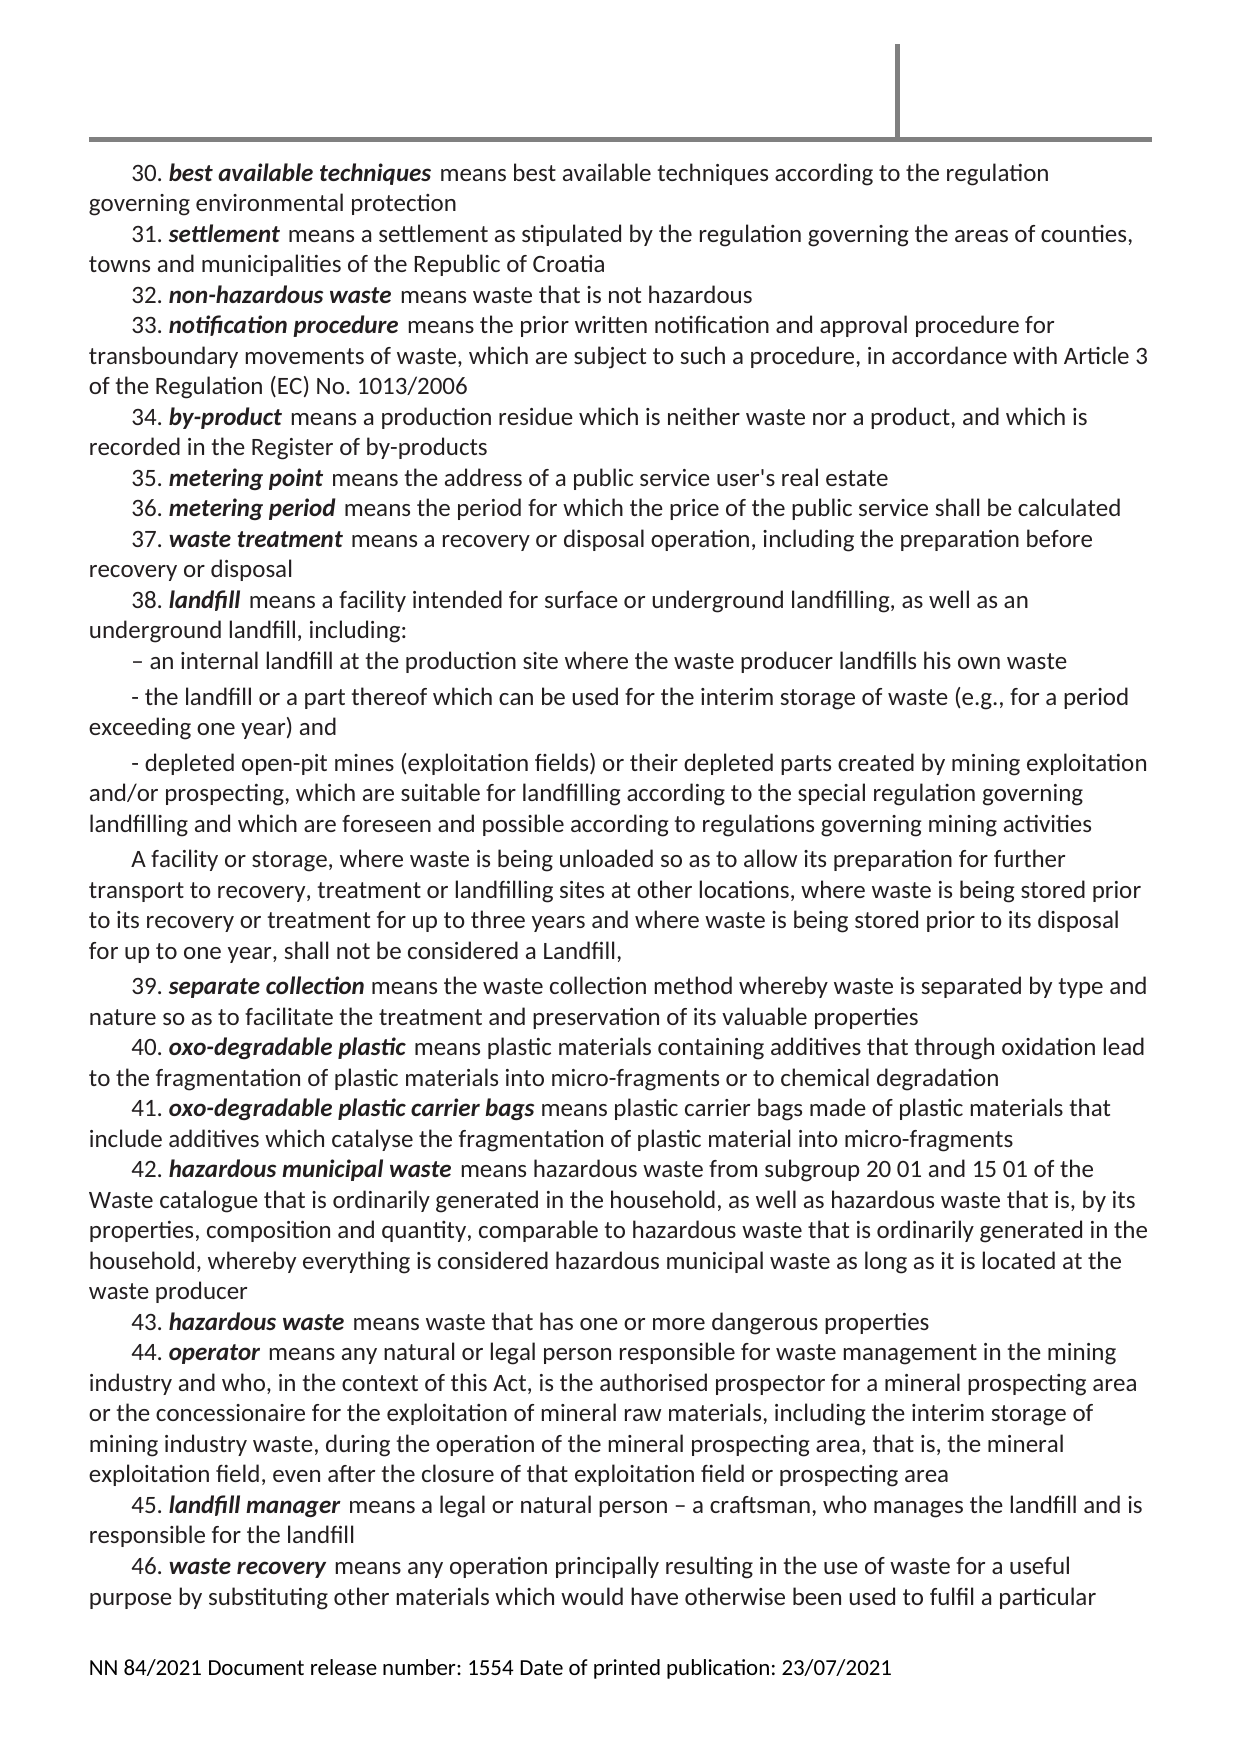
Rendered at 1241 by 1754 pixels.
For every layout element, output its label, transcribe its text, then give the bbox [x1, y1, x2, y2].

text 44. operator means any natural or legal person responsible for waste management in the mining industry and who, in the context of this Act, is the authorised prospector for a mineral prospecting area or the concessionaire for the exploitation of mineral raw materials, including the interim storage of mining industry waste, during the operation of the mineral prospecting area, that is, the mineral exploitation field, even after the closure of that exploitation field or prospecting area [89, 1337, 1152, 1489]
text 38. landfill means a facility intended for surface or underground landfilling, as well as an underground landfill, including: [89, 584, 1152, 645]
text - the landfill or a part thereof which can be used for the interim storage of waste (e.g., for a period exceeding one year) and [89, 681, 1152, 742]
text 43. hazardous waste means waste that has one or more dangerous properties [89, 1306, 1152, 1337]
text 40. oxo-degradable plastic means plastic materials containing additives that through oxidation lead to the fragmentation of plastic materials into micro-fragments or to chemical degradation [89, 1031, 1152, 1092]
text - depleted open-pit mines (exploitation fields) or their depleted parts created by mining exploitation and/or prospecting, which are suitable for landfilling according to the special regulation governing landfilling and which are foreseen and possible according to regulations governing mining activities [89, 747, 1152, 838]
text 32. non-hazardous waste means waste that is not hazardous [89, 279, 1152, 309]
text A facility or storage, where waste is being unloaded so as to allow its preparation for further transport to recovery, treatment or landfilling sites at other locations, where waste is being stored prior to its recovery or treatment for up to three years and where waste is being stored prior to its disposal for up to one year, shall not be considered a Landfill, [89, 843, 1152, 965]
text 42. hazardous municipal waste means hazardous waste from subgroup 20 01 and 15 01 of the Waste catalogue that is ordinarily generated in the household, as well as hazardous waste that is, by its properties, composition and quantity, comparable to hazardous waste that is ordinarily generated in the household, whereby everything is considered hazardous municipal waste as long as it is located at the waste producer [89, 1153, 1152, 1306]
text 33. notification procedure means the prior written notification and approval procedure for transboundary movements of waste, which are subject to such a procedure, in accordance with Article 3 of the Regulation (EC) No. 1013/2006 [89, 309, 1152, 401]
text 37. waste treatment means a recovery or disposal operation, including the preparation before recovery or disposal [89, 523, 1152, 584]
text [89, 1550, 1152, 1611]
text – an internal landfill at the production site where the waste producer landfills his own waste [89, 645, 1152, 676]
text 34. by-product means a production residue which is neither waste nor a product, and which is recorded in the Register of by-products [89, 401, 1152, 462]
text 41. oxo-degradable plastic carrier bags means plastic carrier bags made of plastic materials that include additives which catalyse the fragmentation of plastic material into micro-fragments [89, 1092, 1152, 1153]
text 39. separate collection means the waste collection method whereby waste is separated by type and nature so as to facilitate the treatment and preservation of its valuable properties [89, 970, 1152, 1031]
text 36. metering period means the period for which the price of the public service shall be calculated [89, 492, 1152, 523]
text 30. best available techniques means best available techniques according to the regulation governing environmental protection [89, 157, 1152, 218]
text 45. landfill manager means a legal or natural person – a craftsman, who manages the landfill and is responsible for the landfill [89, 1489, 1152, 1550]
text 31. settlement means a settlement as stipulated by the regulation governing the areas of counties, towns and municipalities of the Republic of Croatia [89, 218, 1152, 279]
text 35. metering point means the address of a public service user's real estate [89, 462, 1152, 492]
